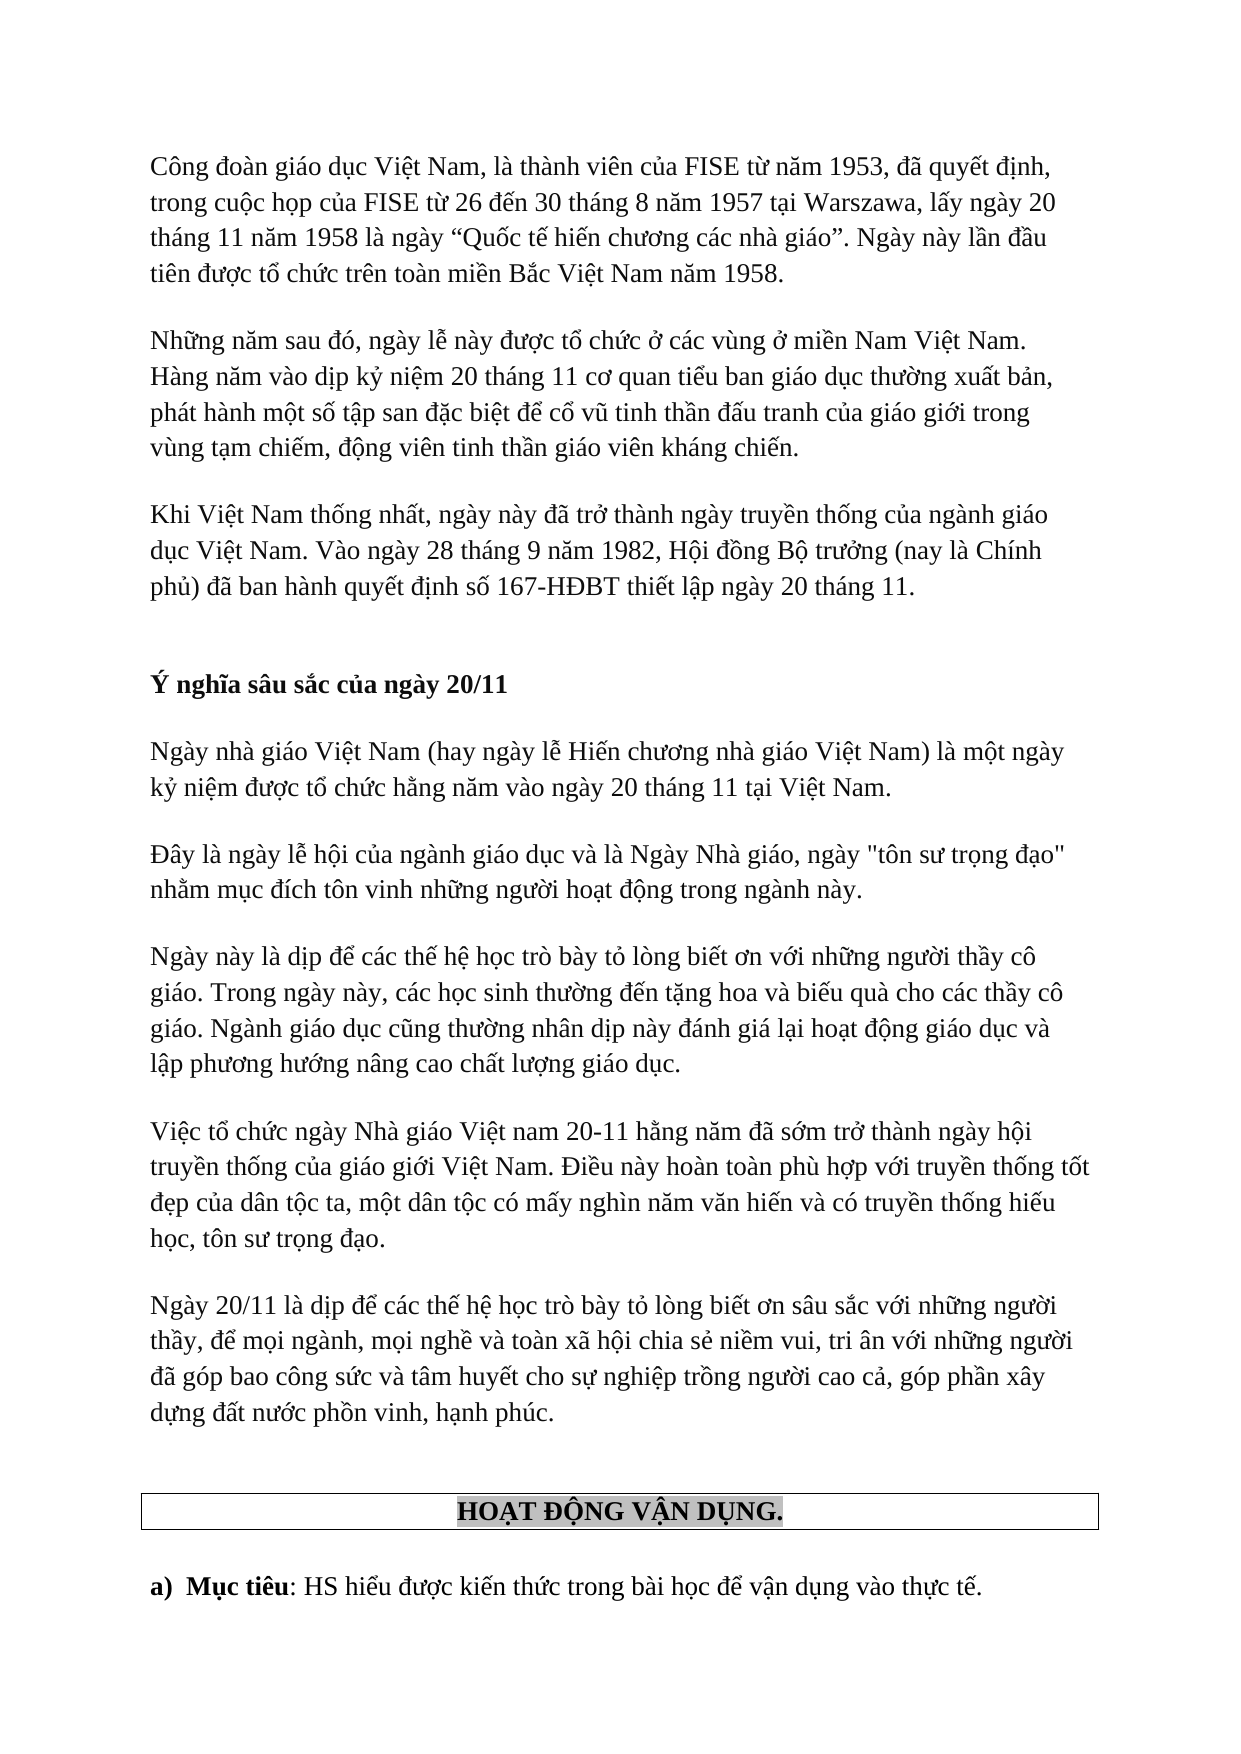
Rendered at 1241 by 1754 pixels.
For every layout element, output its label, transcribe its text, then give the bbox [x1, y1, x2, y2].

text Những năm sau đó, ngày lễ này được tổ chức ở các vùng ở miền Nam Việt Nam. Hàng năm vào dịp kỷ niệm 20 tháng 11 cơ quan tiểu ban giáo dục thường xuất bản, phát hành một số tập san đặc biệt để cổ vũ tinh thần đấu tranh của giáo giới trong vùng tạm chiếm, động viên tinh thần giáo viên kháng chiến. [150, 324, 1090, 462]
text Việc tổ chức ngày Nhà giáo Việt nam 20-11 hằng năm đã sớm trở thành ngày hội truyền thống của giáo giới Việt Nam. Điều này hoàn toàn phù hợp với truyền thống tốt đẹp của dân tộc ta, một dân tộc có mấy nghìn năm văn hiến và có truyền thống hiếu học, tôn sư trọng đạo. [150, 1114, 1090, 1253]
text Ý nghĩa sâu sắc của ngày 20/11 [150, 668, 1090, 699]
text a) Mục tiêu: HS hiểu được kiến thức trong bài học để vận dụng vào thực tế. [150, 1570, 1090, 1601]
text Khi Việt Nam thống nhất, ngày này đã trở thành ngày truyền thống của ngành giáo dục Việt Nam. Vào ngày 28 tháng 9 năm 1982, Hội đồng Bộ trưởng (nay là Chính phủ) đã ban hành quyết định số 167-HĐBT thiết lập ngày 20 tháng 11. [150, 498, 1090, 601]
text Ngày 20/11 là dịp để các thế hệ học trò bày tỏ lòng biết ơn sâu sắc với những người thầy, để mọi ngành, mọi nghề và toàn xã hội chia sẻ niềm vui, tri ân với những người đã góp bao công sức và tâm huyết cho sự nghiệp trồng người cao cả, góp phần xây dựng đất nước phồn vinh, hạnh phúc. [150, 1289, 1090, 1427]
text HOẠT ĐỘNG VẬN DỤNG. [142, 1494, 1098, 1529]
text Công đoàn giáo dục Việt Nam, là thành viên của FISE từ năm 1953, đã quyết định, trong cuộc họp của FISE từ 26 đến 30 tháng 8 năm 1957 tại Warszawa, lấy ngày 20 tháng 11 năm 1958 là ngày “Quốc tế hiến chương các nhà giáo”. Ngày này lần đầu tiên được tổ chức trên toàn miền Bắc Việt Nam năm 1958. [150, 150, 1090, 288]
text Ngày này là dịp để các thế hệ học trò bày tỏ lòng biết ơn với những người thầy cô giáo. Trong ngày này, các học sinh thường đến tặng hoa và biếu quà cho các thầy cô giáo. Ngành giáo dục cũng thường nhân dịp này đánh giá lại hoạt động giáo dục và lập phương hướng nâng cao chất lượng giáo dục. [150, 940, 1090, 1079]
text Đây là ngày lễ hội của ngành giáo dục và là Ngày Nhà giáo, ngày "tôn sư trọng đạo" nhằm mục đích tôn vinh những người hoạt động trong ngành này. [150, 838, 1090, 904]
text Ngày nhà giáo Việt Nam (hay ngày lễ Hiến chương nhà giáo Việt Nam) là một ngày kỷ niệm được tổ chức hằng năm vào ngày 20 tháng 11 tại Việt Nam. [150, 735, 1090, 802]
